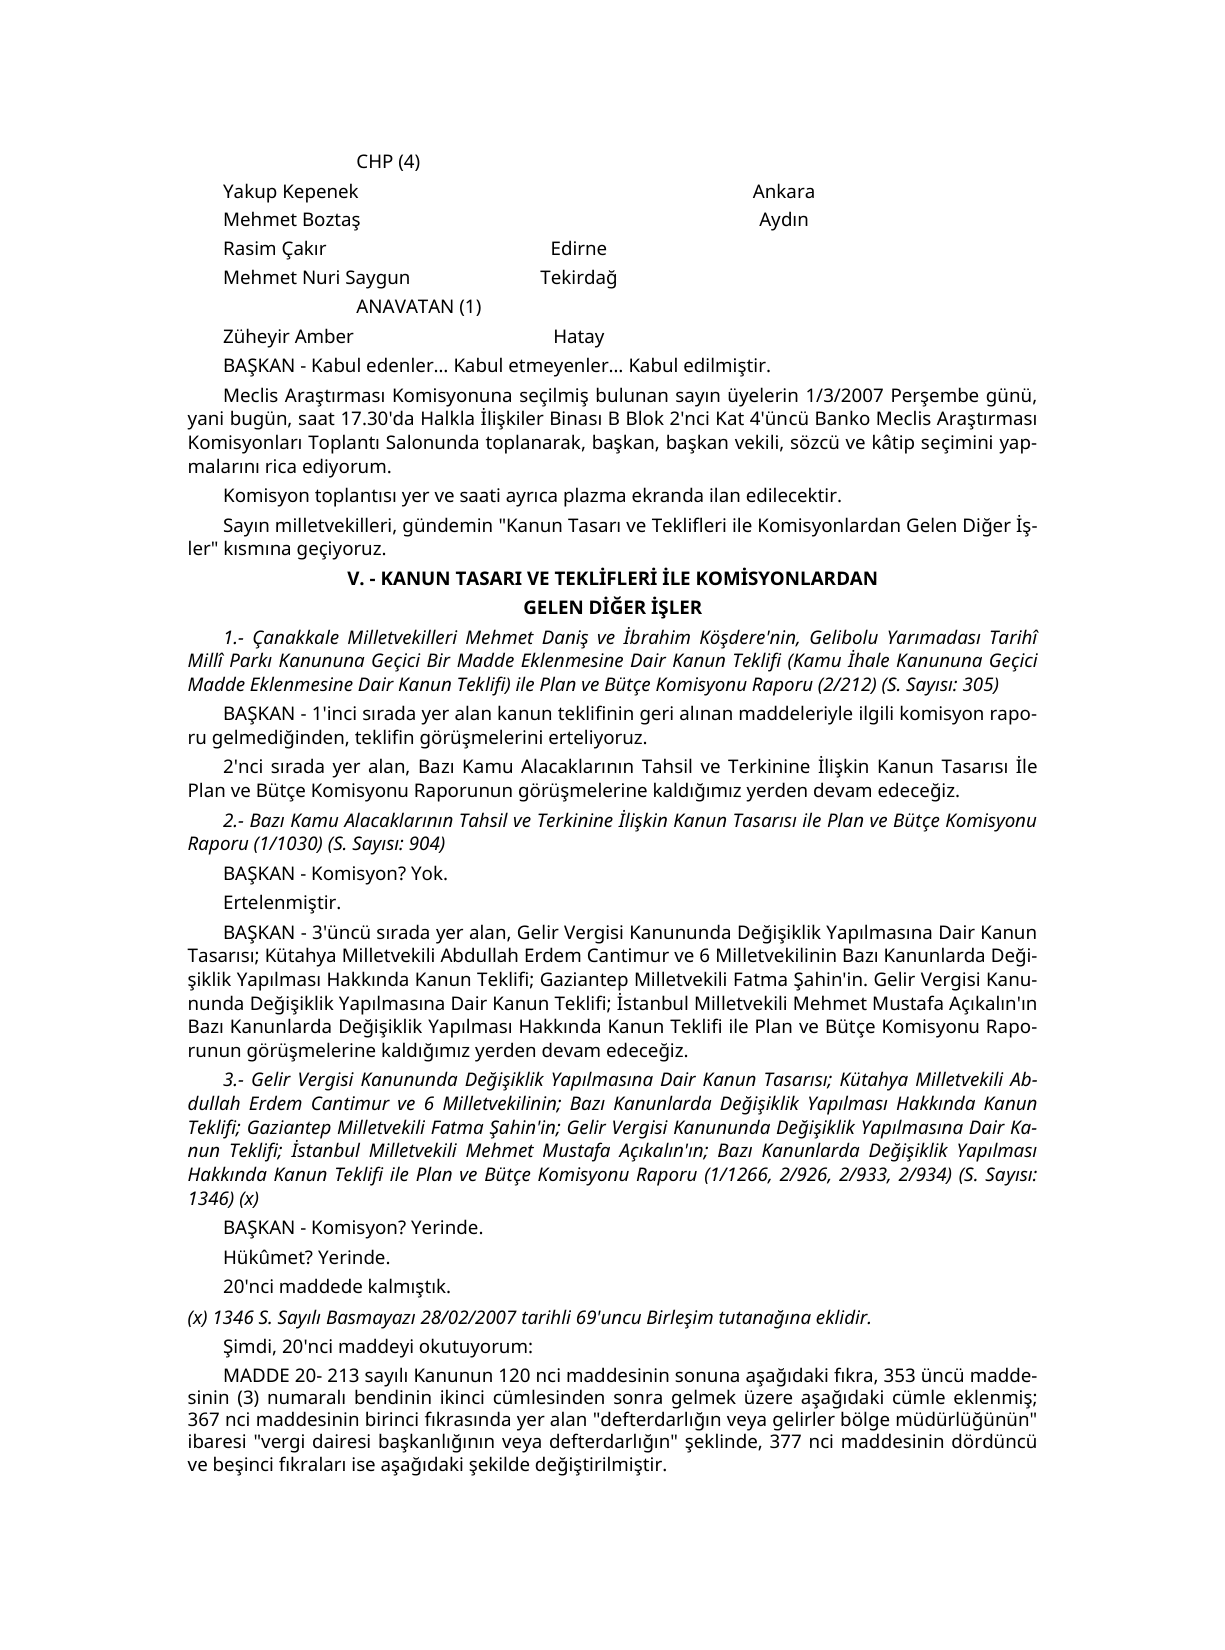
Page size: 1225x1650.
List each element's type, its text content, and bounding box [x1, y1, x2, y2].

text MADDE 20- 213 sayılı Kanunun 120 nci maddesinin sonuna aşağıdaki fıkra, 353 üncü maddesinin (3) numaralı bendinin ikinci cümlesinden sonra gelmek üzere aşağıdaki cümle eklenmiş; 367 nci maddesinin birinci fıkrasında yer alan "defterdarlığın veya gelirler bölge müdürlüğünün" ibaresi "vergi dairesi başkanlığının veya defterdarlığın" şeklinde, 377 nci maddesinin dördüncü ve beşinci fıkraları ise aşağıdaki şekilde değiştirilmiştir. [187, 1364, 1037, 1475]
text BAŞKAN - Komisyon? Yerinde. [187, 1216, 1037, 1239]
text V. - KANUN TASARI VE TEKLİFLERİ İLE KOMİSYONLARDAN [187, 566, 1037, 590]
text GELEN DİĞER İŞLER [187, 596, 1037, 619]
text (x) 1346 S. Sayılı Basmayazı 28/02/2007 tarihli 69'uncu Birleşim tutanağına eklidir. [187, 1304, 1037, 1329]
text ANAVATAN (1) [187, 295, 1037, 318]
text Hükûmet? Yerinde. [187, 1245, 1037, 1269]
text CHP (4) [187, 150, 1037, 173]
text Mehmet Boztaş Aydın [187, 208, 1037, 231]
text Sayın milletvekilleri, gündemin "Kanun Tasarı ve Teklifleri ile Komisyonlardan Gelen Diğer İşler" kısmına geçiyoruz. [187, 513, 1037, 560]
text Meclis Araştırması Komisyonuna seçilmiş bulunan sayın üyelerin 1/3/2007 Perşembe günü, yani bugün, saat 17.30'da Halkla İlişkiler Binası B Blok 2'nci Kat 4'üncü Banko Meclis Araştırması Komisyonları Toplantı Salonunda toplanarak, başkan, başkan vekili, sözcü ve kâtip seçimini yapmalarını rica ediyorum. [187, 383, 1037, 478]
text Şimdi, 20'nci maddeyi okutuyorum: [187, 1335, 1037, 1359]
text 20'nci maddede kalmıştık. [187, 1275, 1037, 1298]
text Züheyir Amber Hatay [187, 324, 1037, 348]
text Rasim Çakır Edirne [187, 237, 1037, 260]
text 2.- Bazı Kamu Alacaklarının Tahsil ve Terkinine İlişkin Kanun Tasarısı ile Plan ve Bütçe Komisyonu Raporu (1/1030) (S. Sayısı: 904) [187, 808, 1037, 856]
text Ertelenmiştir. [187, 891, 1037, 914]
text BAŞKAN - 1'inci sırada yer alan kanun teklifinin geri alınan maddeleriyle ilgili komisyon raporu gelmediğinden, teklifin görüşmelerini erteliyoruz. [187, 702, 1037, 749]
text BAŞKAN - Kabul edenler… Kabul etmeyenler… Kabul edilmiştir. [187, 354, 1037, 377]
text BAŞKAN - Komisyon? Yok. [187, 861, 1037, 885]
text Komisyon toplantısı yer ve saati ayrıca plazma ekranda ilan edilecektir. [187, 484, 1037, 507]
text BAŞKAN - 3'üncü sırada yer alan, Gelir Vergisi Kanununda Değişiklik Yapılmasına Dair Kanun Tasarısı; Kütahya Milletvekili Abdullah Erdem Cantimur ve 6 Milletvekilinin Bazı Kanunlarda Değişiklik Yapılması Hakkında Kanun Teklifi; Gaziantep Milletvekili Fatma Şahin'in. Gelir Vergisi Kanununda Değişiklik Yapılmasına Dair Kanun Teklifi; İstanbul Milletvekili Mehmet Mustafa Açıkalın'ın Bazı Kanunlarda Değişiklik Yapılması Hakkında Kanun Teklifi ile Plan ve Bütçe Komisyonu Raporunun görüşmelerine kaldığımız yerden devam edeceğiz. [187, 920, 1037, 1062]
text 3.- Gelir Vergisi Kanununda Değişiklik Yapılmasına Dair Kanun Tasarısı; Kütahya Milletvekili Abdullah Erdem Cantimur ve 6 Milletvekilinin; Bazı Kanunlarda Değişiklik Yapılması Hakkında Kanun Teklifi; Gaziantep Milletvekili Fatma Şahin'in; Gelir Vergisi Kanununda Değişiklik Yapılmasına Dair Kanun Teklifi; İstanbul Milletvekili Mehmet Mustafa Açıkalın'ın; Bazı Kanunlarda Değişiklik Yapılması Hakkında Kanun Teklifi ile Plan ve Bütçe Komisyonu Raporu (1/1266, 2/926, 2/933, 2/934) (S. Sayısı: 1346) (x) [187, 1068, 1037, 1210]
text 2'nci sırada yer alan, Bazı Kamu Alacaklarının Tahsil ve Terkinine İlişkin Kanun Tasarısı İle Plan ve Bütçe Komisyonu Raporunun görüşmelerine kaldığımız yerden devam edeceğiz. [187, 755, 1037, 802]
text 1.- Çanakkale Milletvekilleri Mehmet Daniş ve İbrahim Köşdere'nin, Gelibolu Yarımadası Tarihî Millî Parkı Kanununa Geçici Bir Madde Eklenmesine Dair Kanun Teklifi (Kamu İhale Kanununa Geçici Madde Eklenmesine Dair Kanun Teklifi) ile Plan ve Bütçe Komisyonu Raporu (2/212) (S. Sayısı: 305) [187, 625, 1037, 696]
text Yakup Kepenek Ankara [187, 179, 1037, 203]
text Mehmet Nuri Saygun Tekirdağ [187, 266, 1037, 289]
